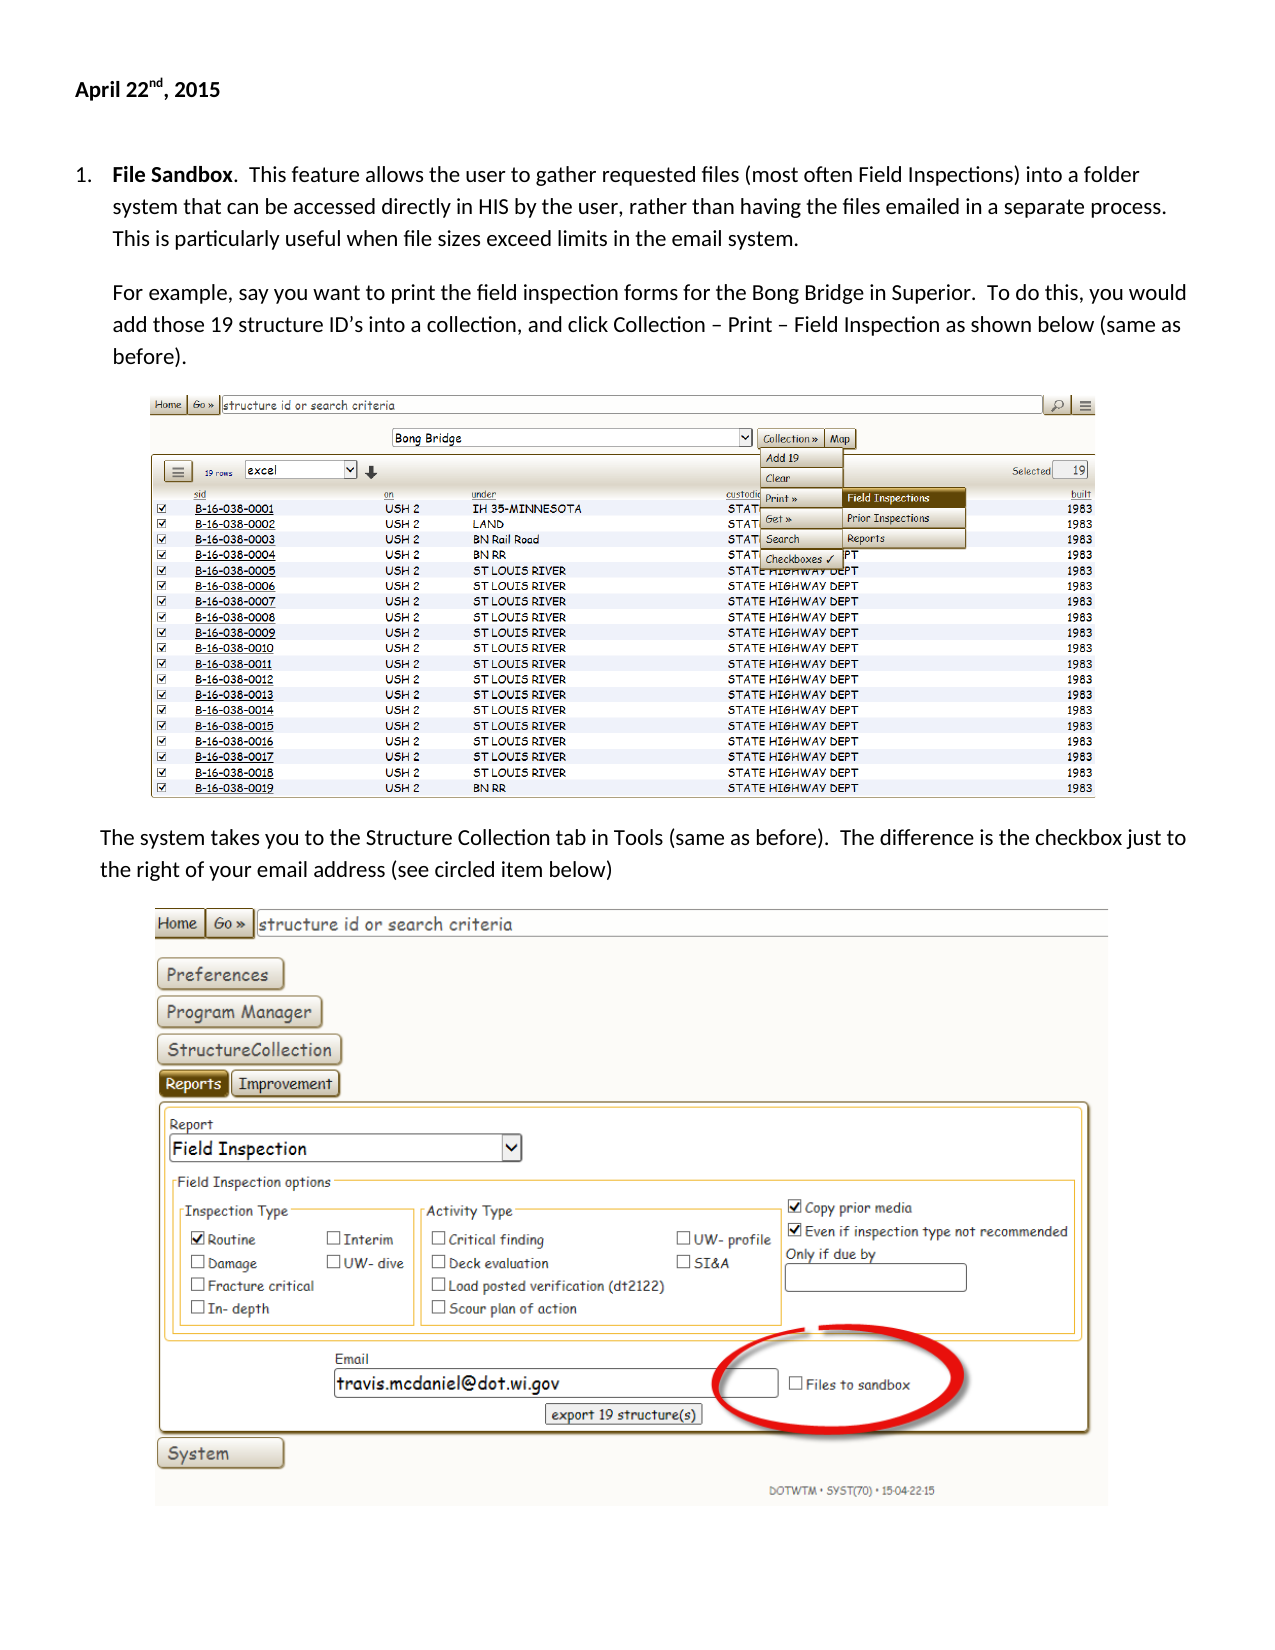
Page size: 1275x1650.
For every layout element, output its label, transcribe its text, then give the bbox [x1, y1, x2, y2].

text The system takes you to the Structure Collection tab in Tools (same as before). The difference is the checkbox just to the right of your email address (see circled item below) [100, 823, 1200, 883]
picture [150, 395, 1096, 798]
text April 22nd, 2015 [75, 75, 1200, 103]
text For example, say you want to print the field inspection forms for the Bong Bridge in Superior. To do this, you would add those 19 structure ID’s into a collection, and click Collection – Print – Field Inspection as shown below (same as before). [112, 278, 1200, 370]
list File Sandbox. This feature allows the user to gather requested files (most often Field Inspections) into a folder system that can be accessed directly in HIS by the user, rather than having the files emailed in a separate process. This is particularly useful when file sizes exceed limits in the email system. [75, 160, 1200, 253]
picture [155, 908, 1109, 1506]
